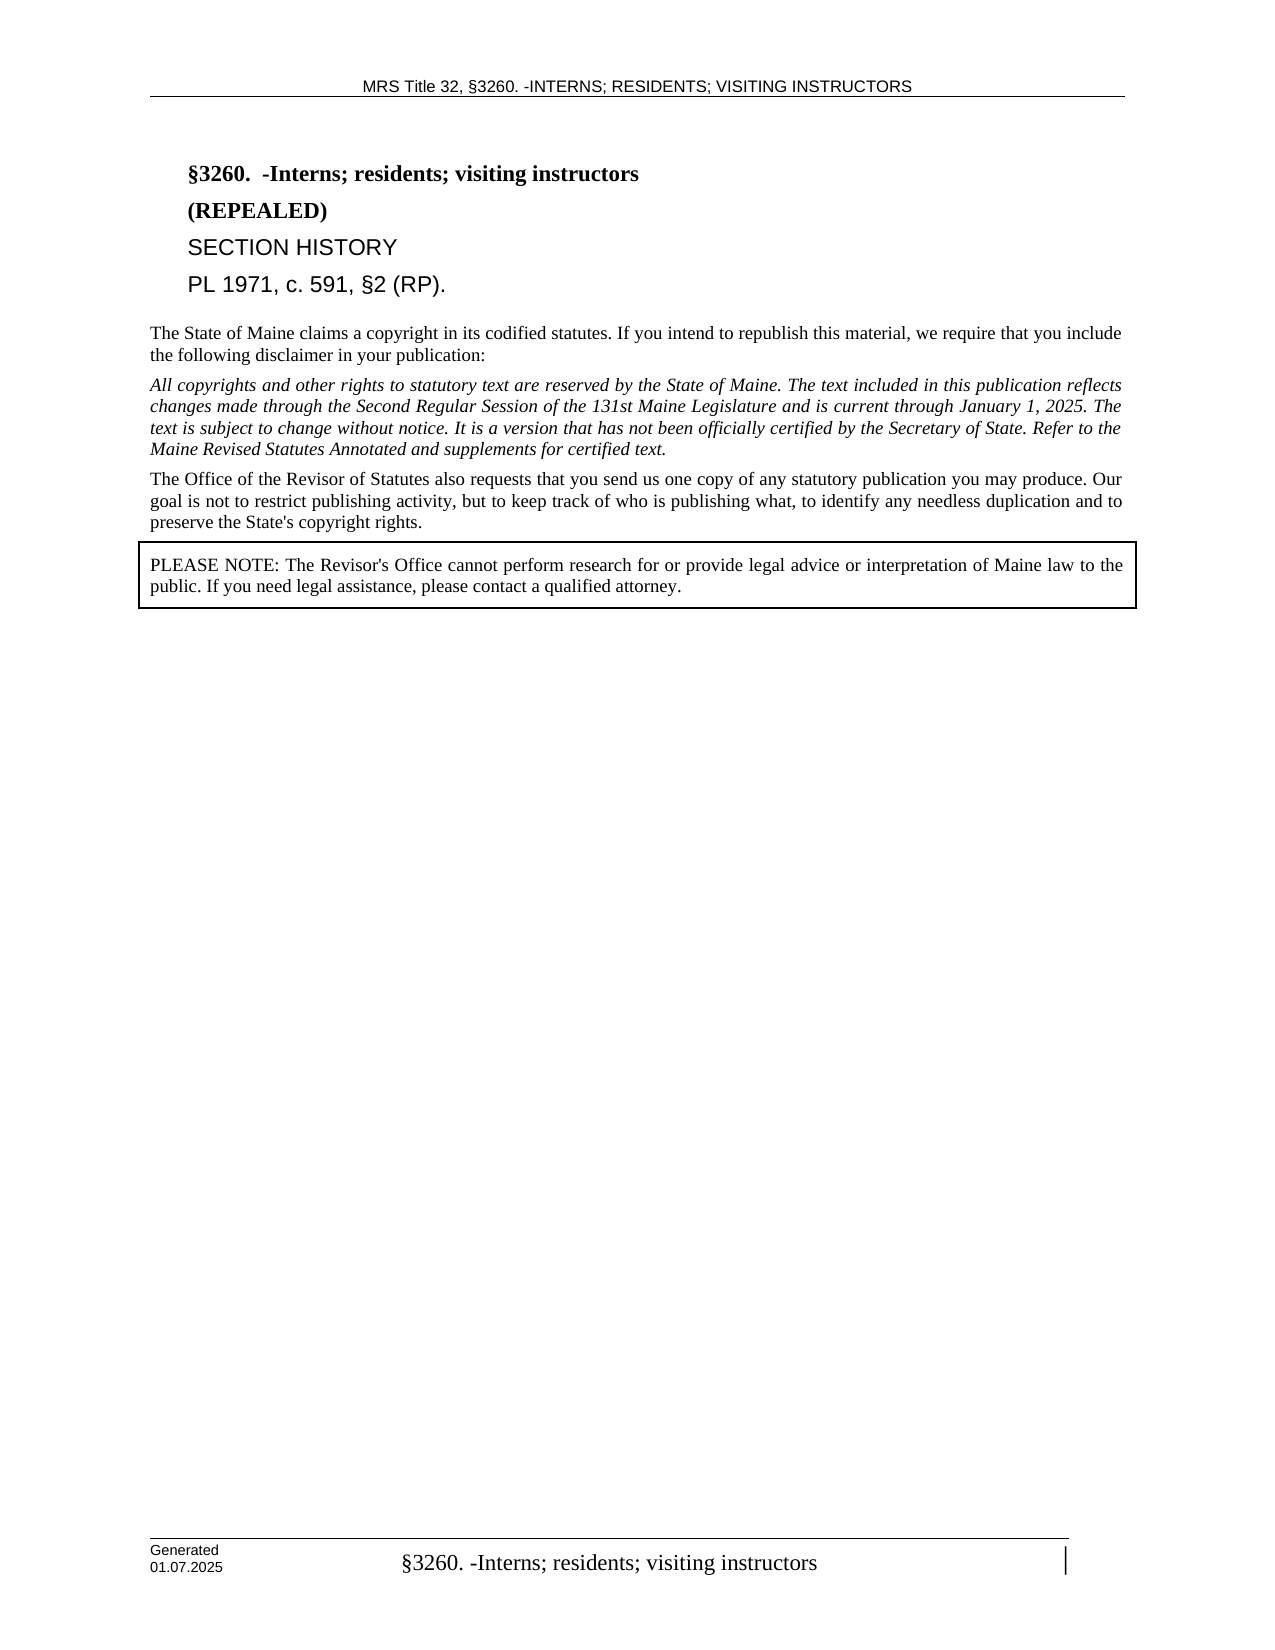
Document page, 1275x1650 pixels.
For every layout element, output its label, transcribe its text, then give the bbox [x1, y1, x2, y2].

text §3260. -Interns; residents; visiting instructors [187, 160, 1125, 187]
text The Office of the Revisor of Statutes also requests that you send us one copy of any statutory publication you may produce. Our goal is not to restrict publishing activity, but to keep track of who is publishing what, to identify any needless duplication and to preserve the State's copyright rights. [150, 468, 1125, 533]
text All copyrights and other rights to statutory text are reserved by the State of Maine. The text included in this publication reflects changes made through the Second Regular Session of the 131st Maine Legislature and is current through January 1, 2025 . The text is subject to change without notice. It is a version that has not been officially certified by the Secretary of State. Refer to the Maine Revised Statutes Annotated and supplements for certified text. [150, 373, 1125, 460]
text (REPEALED) [187, 197, 1125, 223]
text The State of Maine claims a copyright in its codified statutes. If you intend to republish this material, we require that you include the following disclaimer in your publication: [150, 322, 1125, 365]
text SECTION HISTORY [187, 234, 1125, 260]
text PL 1971, c. 591, §2 (RP). [187, 271, 1125, 297]
text PLEASE NOTE: The Revisor's Office cannot perform research for or provide legal advice or interpretation of Maine law to the public. If you need legal assistance, please contact a qualified attorney. [140, 543, 1135, 607]
